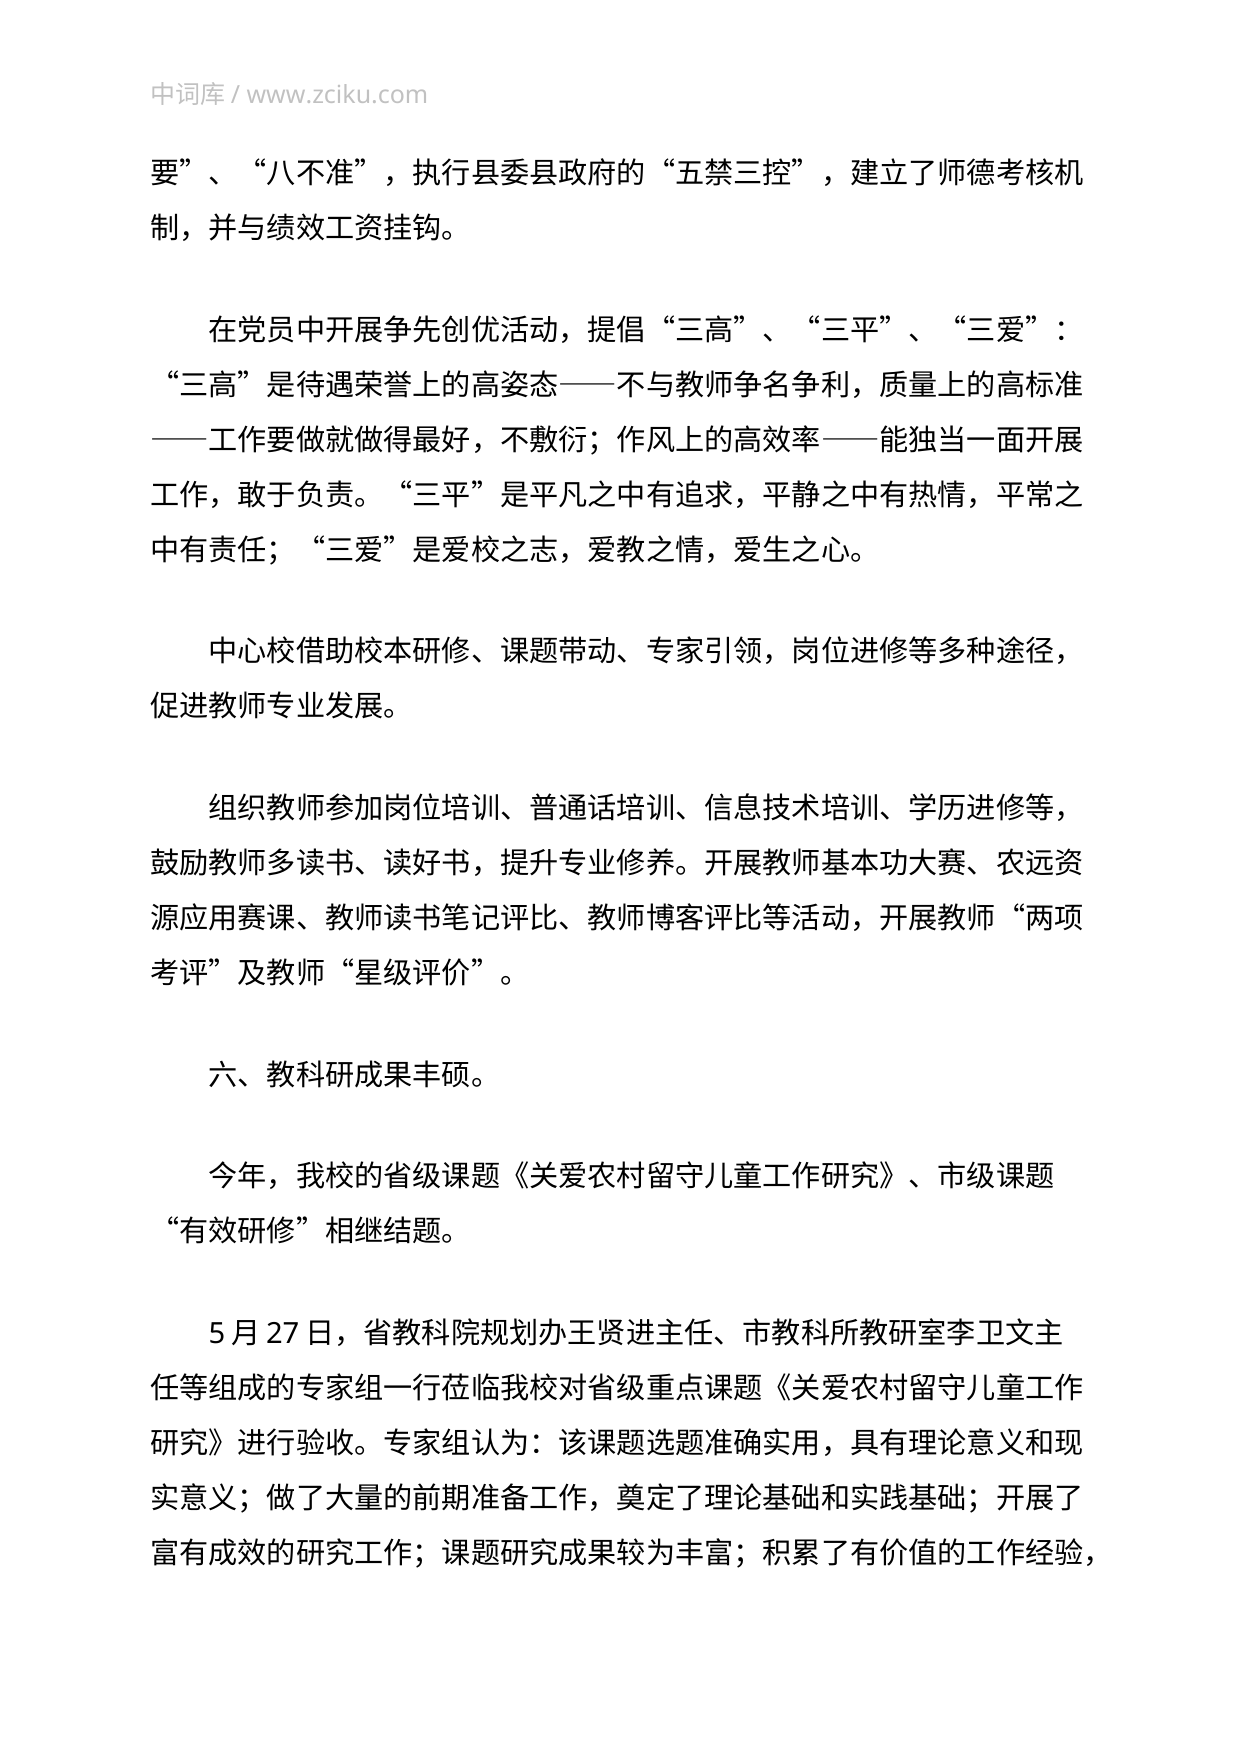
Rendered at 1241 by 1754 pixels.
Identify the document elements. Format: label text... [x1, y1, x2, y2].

text 今年，我校的省级课题《关爱农村留守儿童工作研究》、市级课题“有效研修”相继结题。 [150, 1153, 1090, 1250]
text 六、教科研成果丰硕。 [150, 1051, 1090, 1093]
text 中心校借助校本研修、课题带动、专家引领，岗位进修等多种途径，促进教师专业发展。 [150, 628, 1090, 725]
text 组织教师参加岗位培训、普通话培训、信息技术培训、学历进修等，鼓励教师多读书、读好书，提升专业修养。开展教师基本功大赛、农远资源应用赛课、教师读书笔记评比、教师博客评比等活动，开展教师“两项考评”及教师“星级评价”。 [150, 785, 1090, 992]
text 在党员中开展争先创优活动，提倡“三高”、“三平”、“三爱”：“三高”是待遇荣誉上的高姿态——不与教师争名争利，质量上的高标准——工作要做就做得最好，不敷衍；作风上的高效率——能独当一面开展工作，敢于负责。“三平”是平凡之中有追求，平静之中有热情，平常之中有责任；“三爱”是爱校之志，爱教之情，爱生之心。 [150, 307, 1090, 568]
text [150, 1309, 1090, 1572]
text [150, 150, 1090, 247]
